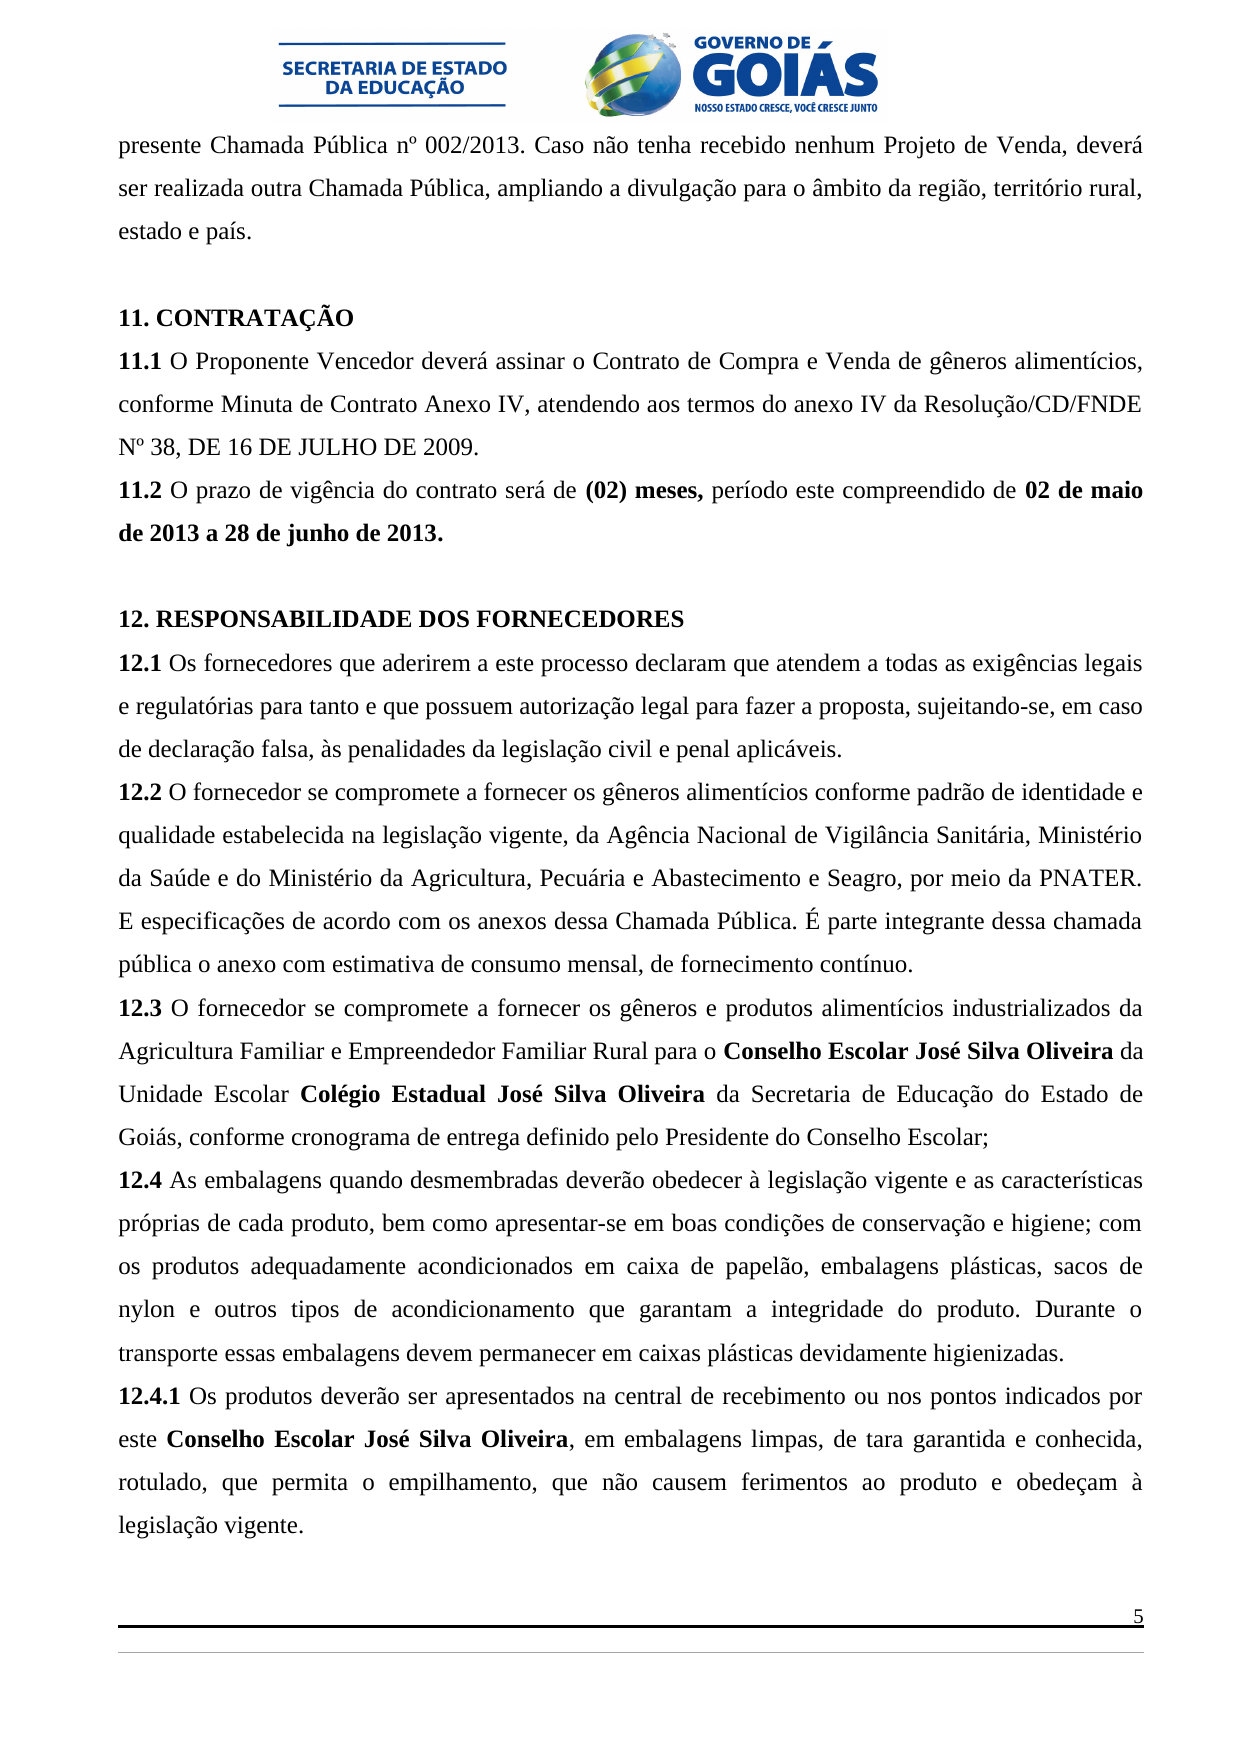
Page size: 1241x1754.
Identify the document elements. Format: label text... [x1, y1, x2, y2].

text 11. CONTRATAÇÃO [118, 303, 1144, 331]
text 11.1 O Proponente Vencedor deverá assinar o Contrato de Compra e Venda de gêneros alimentícios, conforme Minuta de Contrato Anexo IV, atendendo aos termos do anexo IV da Resolução/CD/FNDE Nº 38, DE 16 DE JULHO DE 2009. [118, 346, 1144, 461]
text 12.3 O fornecedor se compromete a fornecer os gêneros e produtos alimentícios industrializados da Agricultura Familiar e Empreendedor Familiar Rural para o Conselho Escolar José Silva Oliveira da Unidade Escolar Colégio Estadual José Silva Oliveira da Secretaria de Educação do Estado de Goiás, conforme cronograma de entrega definido pelo Presidente do Conselho Escolar; [118, 993, 1144, 1151]
text 12.4.1 Os produtos deverão ser apresentados na central de recebimento ou nos pontos indicados por este Conselho Escolar José Silva Oliveira, em embalagens limpas, de tara garantida e conhecida, rotulado, que permita o empilhamento, que não causem ferimentos ao produto e obedeçam à legislação vigente. [118, 1381, 1144, 1539]
text 12.2 O fornecedor se compromete a fornecer os gêneros alimentícios conforme padrão de identidade e qualidade estabelecida na legislação vigente, da Agência Nacional de Vigilância Sanitária, Ministério da Saúde e do Ministério da Agricultura, Pecuária e Abastecimento e Seagro, por meio da PNATER. E especificações de acordo com os anexos dessa Chamada Pública. É parte integrante dessa chamada pública o anexo com estimativa de consumo mensal, de fornecimento contínuo. [118, 777, 1144, 978]
text 12. RESPONSABILIDADE DOS FORNECEDORES [118, 604, 1144, 633]
picture [270, 28, 888, 122]
text 12.4 As embalagens quando desmembradas deverão obedecer à legislação vigente e as características próprias de cada produto, bem como apresentar-se em boas condições de conservação e higiene; com os produtos adequadamente acondicionados em caixa de papelão, embalagens plásticas, sacos de nylon e outros tipos de acondicionamento que garantam a integridade do produto. Durante o transporte essas embalagens devem permanecer em caixas plásticas devidamente higienizadas. [118, 1165, 1144, 1366]
text 11.2 O prazo de vigência do contrato será de (02) meses, período este compreendido de 02 de maio de 2013 a 28 de junho de 2013. [118, 475, 1144, 547]
text 12.1 Os fornecedores que aderirem a este processo declaram que atendem a todas as exigências legais e regulatórias para tanto e que possuem autorização legal para fazer a proposta, sujeitando-se, em caso de declaração falsa, às penalidades da legislação civil e penal aplicáveis. [118, 648, 1144, 763]
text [118, 130, 1144, 245]
